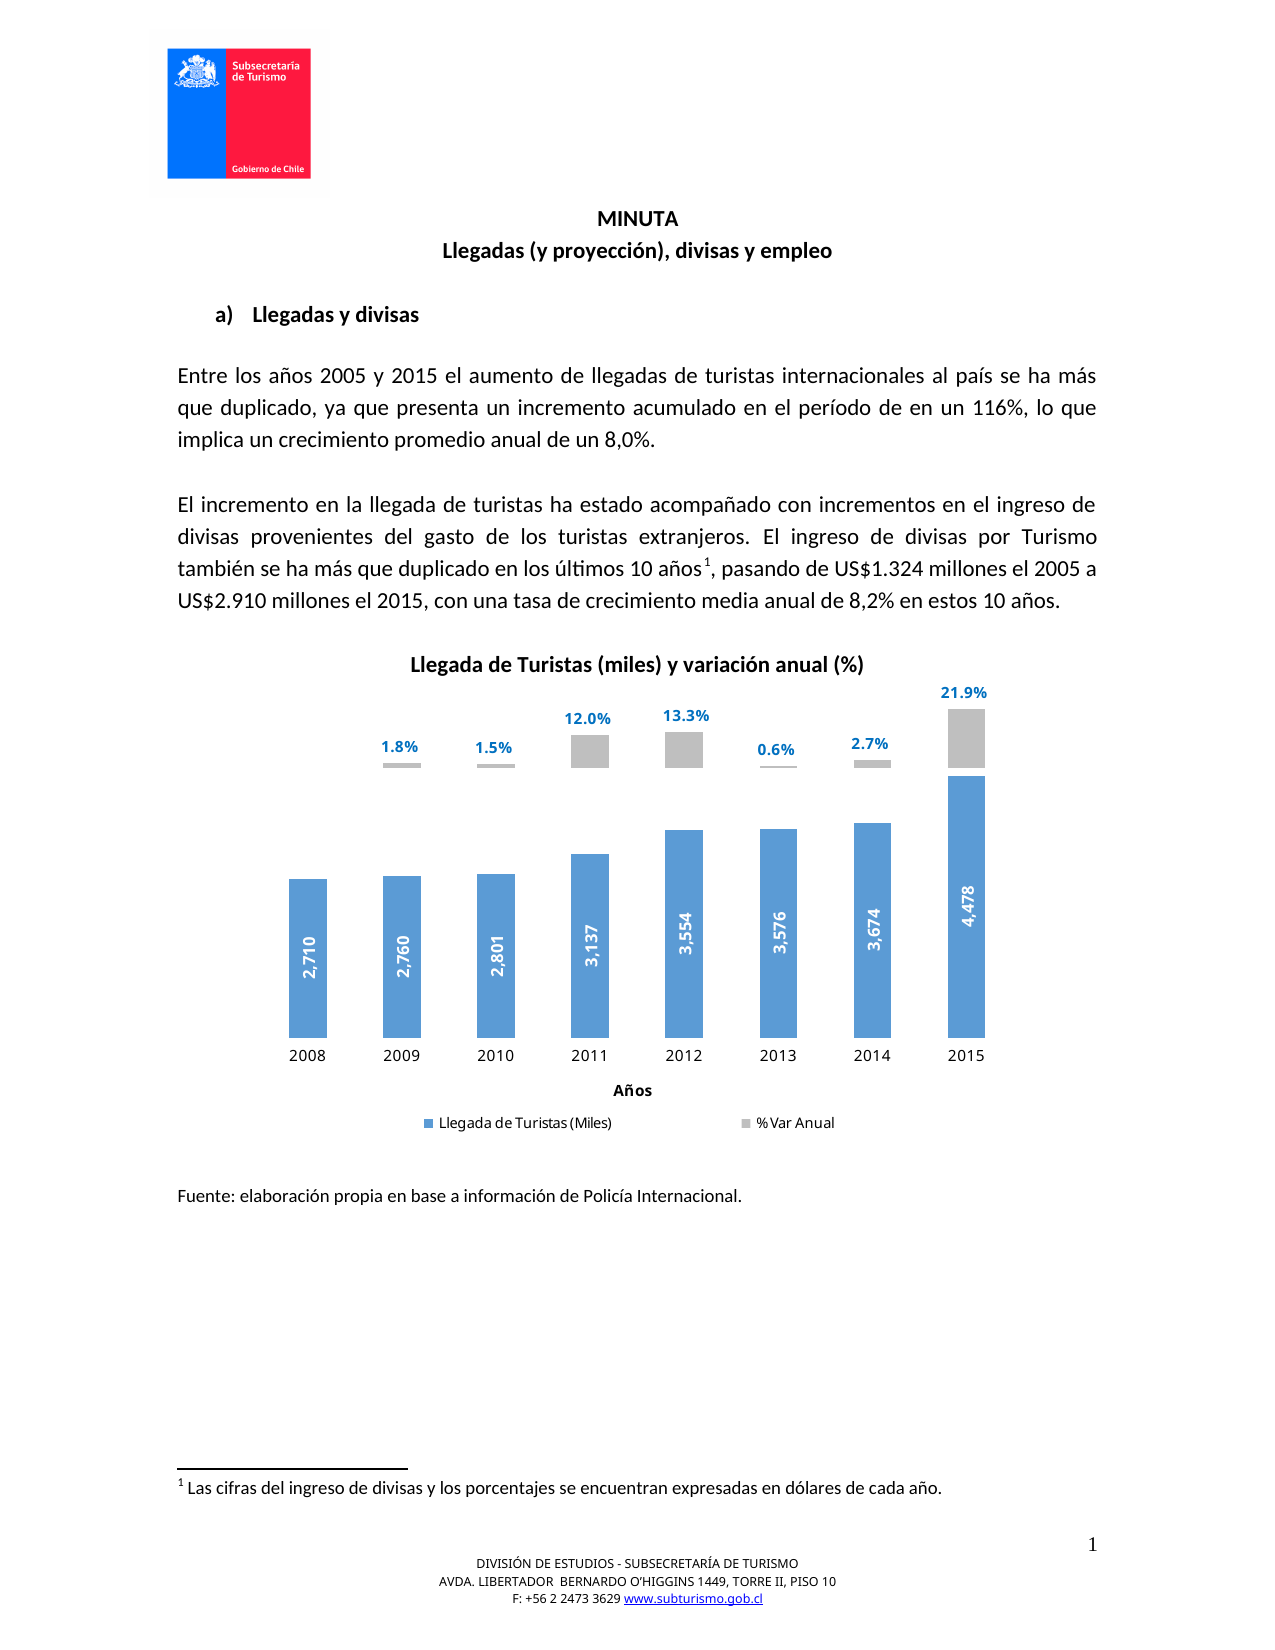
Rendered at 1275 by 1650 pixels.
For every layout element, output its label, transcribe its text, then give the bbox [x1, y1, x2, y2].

text El incremento en la llegada de turistas ha estado acompañado con incrementos en el ingreso de divisas provenientes del gasto de los turistas extranjeros. El ingreso de divisas por Turismo también se ha más que duplicado en los últimos 10 años, pasando de US$1.324 millones el 2005 a US$2.910 millones el 2015, con una tasa de crecimiento media anual de 8,2% en estos 10 años. [177, 490, 1098, 614]
text Fuente: elaboración propia en base a información de Policía Internacional. [177, 1184, 1093, 1207]
text Entre los años 2005 y 2015 el aumento de llegadas de turistas internacionales al país se ha más que duplicado, ya que presenta un incremento acumulado en el período de en un 116%, lo que implica un crecimiento promedio anual de un 8,0%. [177, 361, 1098, 453]
text Llegada de Turistas (miles) y variación anual (%) [177, 651, 1098, 679]
picture [148, 29, 330, 198]
list Llegadas y divisas [215, 301, 1098, 328]
text MINUTA [177, 204, 1098, 232]
text Llegadas (y proyección), divisas y empleo [177, 236, 1098, 264]
